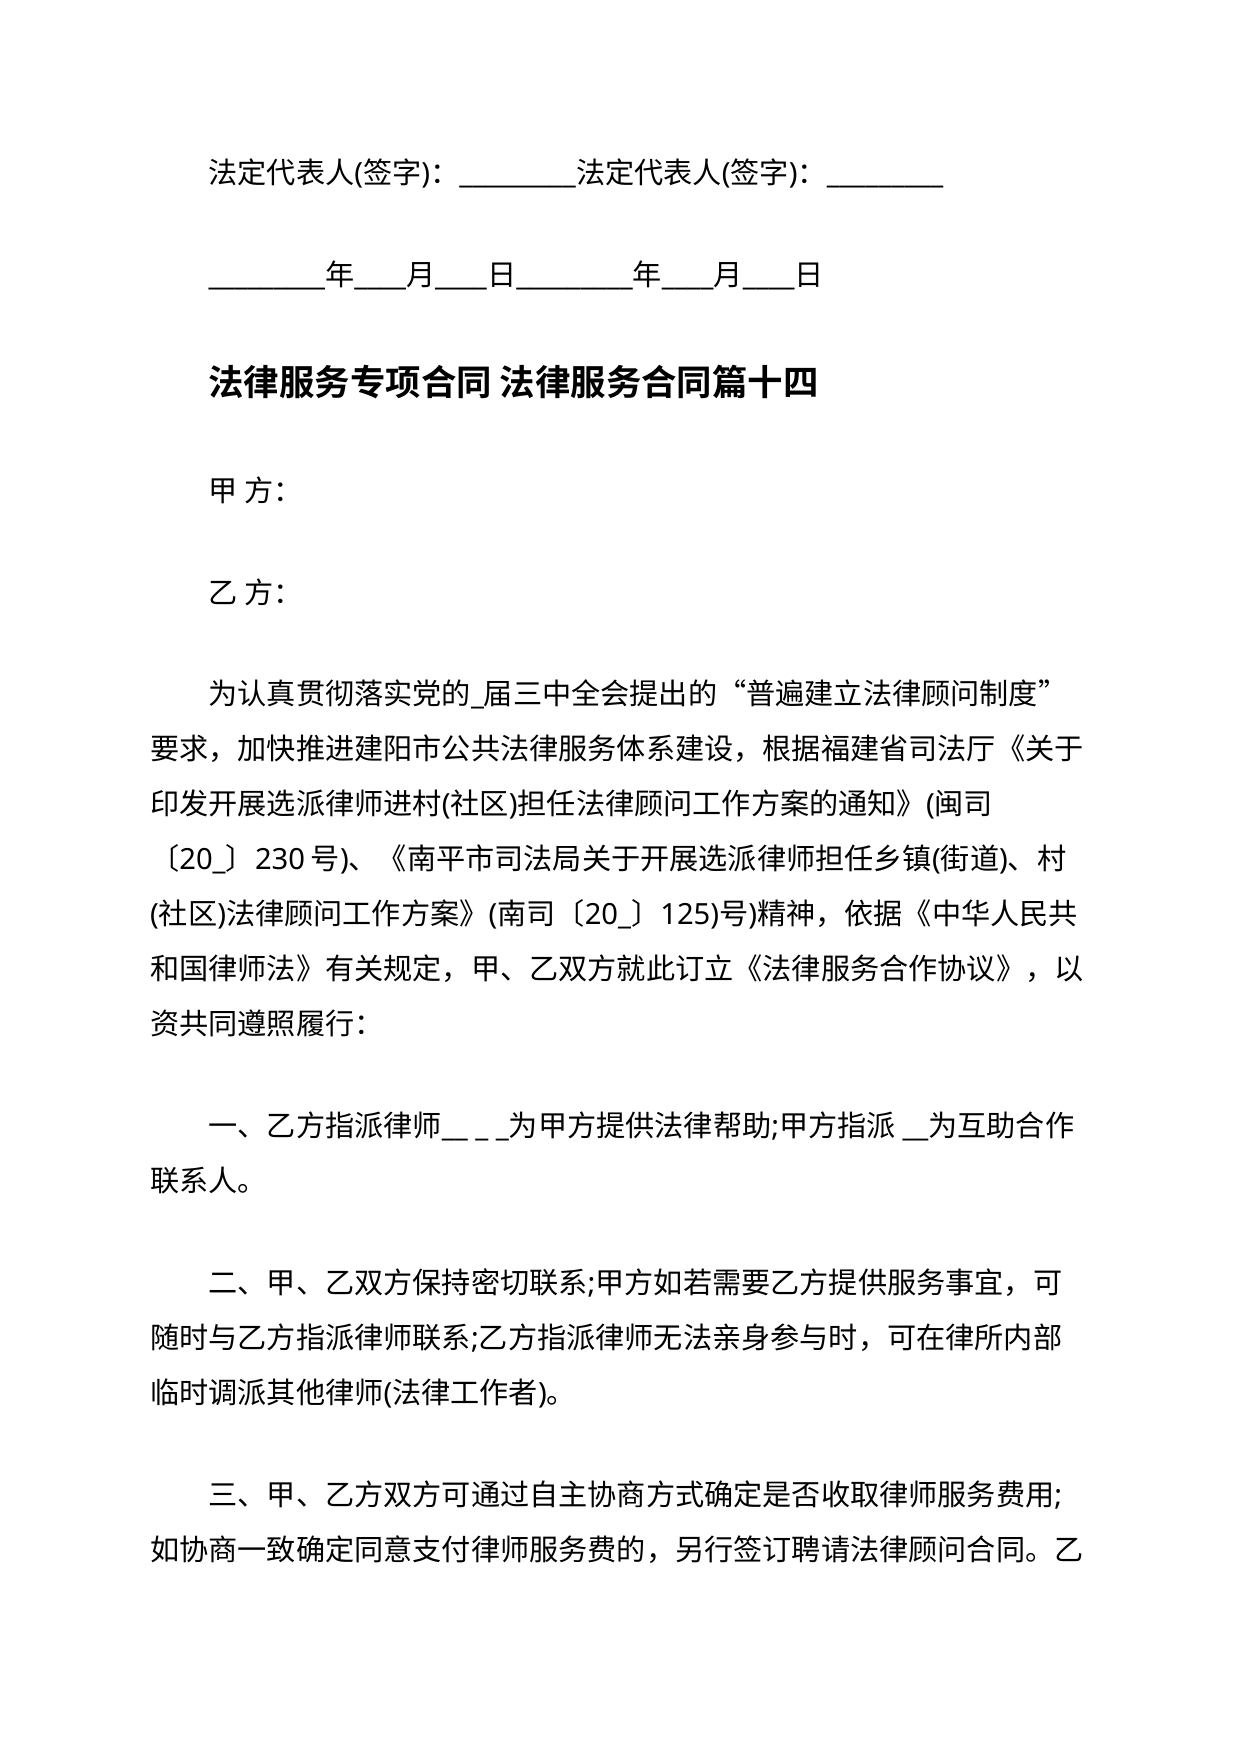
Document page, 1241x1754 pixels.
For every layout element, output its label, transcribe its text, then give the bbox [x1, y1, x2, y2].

text 法律服务专项合同 法律服务合同篇十四 [150, 354, 1090, 405]
text _________年____月____日_________年____月____日 [150, 252, 1090, 294]
text 为认真贯彻落实党的_届三中全会提出的“普遍建立法律顾问制度”要求，加快推进建阳市公共法律服务体系建设，根据福建省司法厅《关于印发开展选派律师进村(社区)担任法律顾问工作方案的通知》(闽司〔20_〕230号)、《南平市司法局关于开展选派律师担任乡镇(街道)、村(社区)法律顾问工作方案》(南司〔20_〕125)号)精神，依据《中华人民共和国律师法》有关规定，甲、乙双方就此订立《法律服务合作协议》，以资共同遵照履行： [150, 671, 1090, 1043]
text 法定代表人(签字)：_________法定代表人(签字)：_________ [150, 150, 1090, 192]
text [150, 1471, 1090, 1568]
text 二、甲、乙双方保持密切联系;甲方如若需要乙方提供服务事宜，可随时与乙方指派律师联系;乙方指派律师无法亲身参与时，可在律所内部临时调派其他律师(法律工作者)。 [150, 1259, 1090, 1412]
text 甲 方： [150, 467, 1090, 510]
text 一、乙方指派律师__ _ _为甲方提供法律帮助;甲方指派 __为互助合作联系人。 [150, 1102, 1090, 1200]
text 乙 方： [150, 569, 1090, 611]
